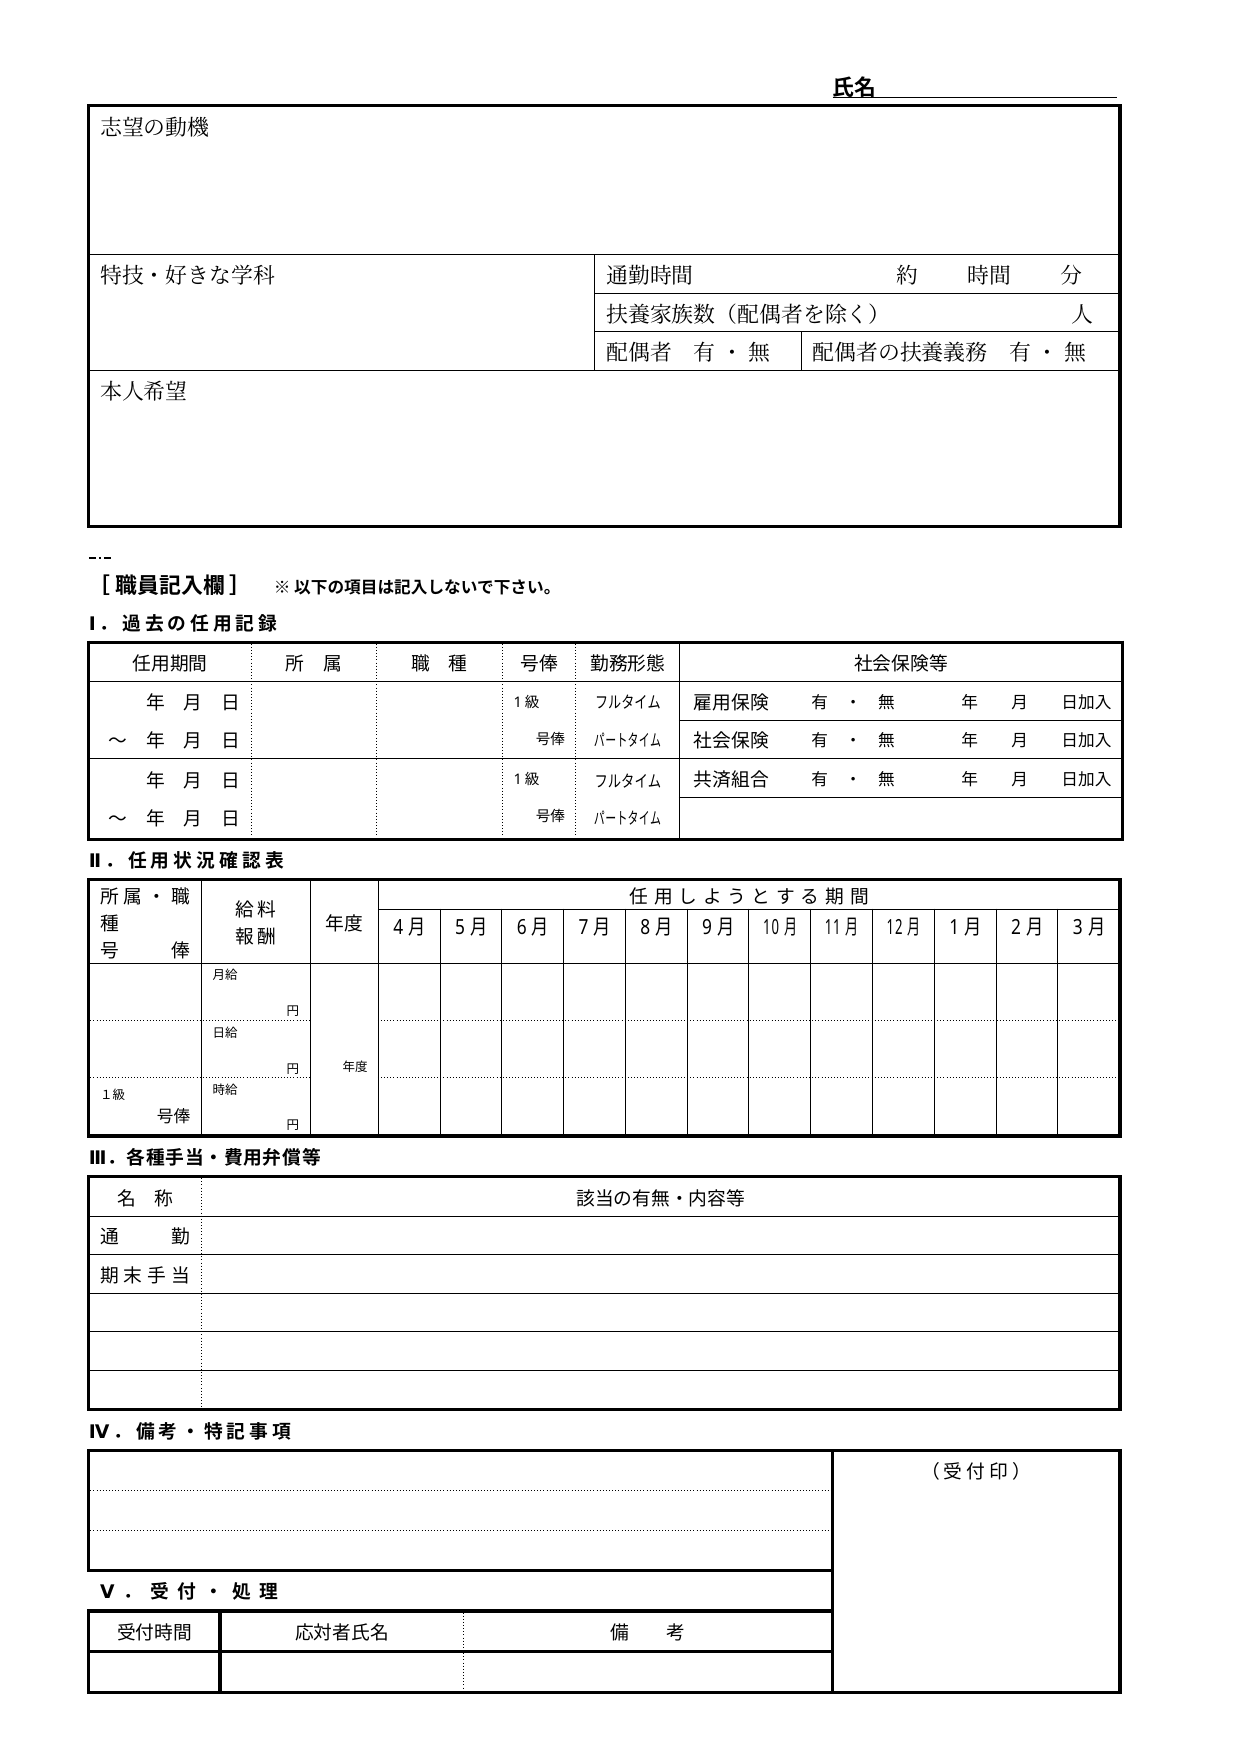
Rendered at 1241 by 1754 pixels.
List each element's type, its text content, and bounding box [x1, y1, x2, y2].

table_cell 有 ・ 無 年 月 日加入 [783, 759, 1121, 797]
table_cell [873, 1077, 934, 1134]
table_cell 期末手当 [90, 1255, 201, 1293]
table_cell 5月 [441, 910, 501, 963]
table_cell 応対者氏名 [222, 1613, 463, 1650]
table_cell [251, 682, 376, 758]
table_cell [626, 1077, 687, 1134]
table_cell 7月 [564, 910, 625, 963]
table_cell [811, 1077, 872, 1134]
table_cell [688, 964, 748, 1020]
table_cell 有 ・ 無 年 月 日加入 [783, 721, 1121, 758]
table_cell 時給 円 [202, 1077, 310, 1134]
table_cell [201, 1217, 1118, 1254]
text ［ 職員記入欄 ］ ※ 以下の項目は記入しないで下さい。 [89, 566, 1122, 603]
table_cell [873, 964, 934, 1020]
table_cell [464, 1653, 831, 1691]
table_cell 配偶者の扶養義務 有 ・ 無 [802, 332, 1118, 370]
table_cell 通勤 [90, 1217, 201, 1254]
table_header 社会保険等 [680, 644, 1121, 681]
table_header 所属・職種 号俸 [90, 881, 201, 963]
table_cell [379, 1020, 440, 1077]
table_cell 3月 [1058, 910, 1118, 963]
table_cell [997, 1077, 1057, 1134]
table_cell [502, 964, 563, 1020]
table_cell [1058, 1077, 1118, 1134]
table_cell [935, 964, 996, 1020]
table_cell 8月 [626, 910, 687, 963]
table_cell [688, 1077, 748, 1134]
table_cell [90, 1332, 201, 1370]
table_header 職 種 [376, 644, 502, 681]
table_header 志望の動機 [90, 107, 1118, 254]
table_cell 特技・好きな学科 [90, 255, 594, 370]
text 氏名 [89, 67, 1122, 104]
table_cell [935, 1020, 996, 1077]
table_cell 1級 号俸 [502, 759, 576, 837]
table_cell 1月 [935, 910, 996, 963]
table_cell 12月 [873, 910, 934, 963]
table_cell [379, 1077, 440, 1134]
table_cell [564, 1077, 625, 1134]
table_cell [441, 964, 501, 1020]
table_cell [201, 1332, 1118, 1370]
table_cell [564, 964, 625, 1020]
table_cell 社会保険 [680, 721, 783, 758]
table_cell [688, 1020, 748, 1077]
table_cell 6月 [502, 910, 563, 963]
table_cell [90, 1020, 201, 1077]
table_cell [90, 1653, 218, 1691]
table_cell 4月 [379, 910, 440, 963]
table_cell 2月 [997, 910, 1057, 963]
table_cell 受付時間 [90, 1613, 218, 1650]
table_cell [811, 1020, 872, 1077]
table_header 給 料 報 酬 [202, 881, 310, 963]
table_cell [201, 1255, 1118, 1293]
table_cell Ⅴ．受付・処理 [89, 1572, 831, 1609]
table_header 年度 [311, 881, 378, 963]
table_cell 年 月 日 ～ 年 月 日 [90, 759, 251, 837]
table_cell 扶養家族数（配偶者を除く） 人 [595, 294, 1118, 331]
table_cell 備 考 [464, 1613, 831, 1650]
table_header 号俸 [502, 644, 576, 681]
table_cell [502, 1020, 563, 1077]
table_header 該当の有無・内容等 [201, 1178, 1118, 1216]
table_cell 有 ・ 無 年 月 日加入 [783, 682, 1121, 720]
table_cell [90, 1371, 201, 1408]
table_header 任用しようとする期間 [379, 881, 1118, 908]
table_cell [90, 1294, 201, 1331]
table_cell [997, 964, 1057, 1020]
table_cell 年 月 日 ～ 年 月 日 [90, 682, 251, 758]
table_cell [90, 1530, 831, 1569]
table_cell [873, 1020, 934, 1077]
table_cell [1058, 1020, 1118, 1077]
table_header 名 称 [90, 1178, 201, 1216]
table_cell [749, 964, 810, 1020]
table_cell [376, 682, 502, 758]
table_cell 11月 [811, 910, 872, 963]
table_cell [379, 964, 440, 1020]
table_cell [626, 964, 687, 1020]
table_cell [201, 1371, 1118, 1408]
text Ⅲ．各種手当・費用弁償等 [89, 1138, 1122, 1175]
table_cell [90, 1490, 831, 1530]
text Ⅰ．過去の任用記録 [89, 603, 1122, 641]
table_cell [201, 1294, 1118, 1331]
table_cell [626, 1020, 687, 1077]
table_cell [441, 1077, 501, 1134]
table_cell [502, 1077, 563, 1134]
table_cell 本人希望 [90, 371, 1118, 525]
text Ⅱ．任用状況確認表 [89, 841, 1122, 878]
table_cell [997, 1020, 1057, 1077]
table_cell [90, 964, 201, 1020]
table_cell 通勤時間 約 時間 分 [595, 255, 1118, 293]
table_cell [222, 1653, 463, 1691]
table_header 勤務形態 [576, 644, 679, 681]
table_cell 月給 円 [202, 964, 310, 1020]
table_header 任用期間 [90, 644, 251, 681]
table_cell [1058, 964, 1118, 1020]
table_cell [251, 759, 376, 837]
text Ⅳ．備考・特記事項 [89, 1411, 1122, 1449]
table_cell 年度 [311, 964, 378, 1134]
table_cell 9月 [688, 910, 748, 963]
table_cell [935, 1077, 996, 1134]
table_cell 雇用保険 [680, 682, 783, 720]
table_cell 10月 [749, 910, 810, 963]
table_cell １級 号俸 [90, 1077, 201, 1134]
table_cell フルタイム パートタイム [576, 682, 679, 758]
table_cell [680, 798, 1121, 837]
table_cell [441, 1020, 501, 1077]
table_header （ 受 付 印 ） [834, 1452, 1118, 1691]
table_cell [811, 964, 872, 1020]
table_cell [376, 759, 502, 837]
table_cell [564, 1020, 625, 1077]
table_cell [749, 1020, 810, 1077]
table_cell 1級 号俸 [502, 682, 576, 758]
table_cell 配偶者 有 ・ 無 [595, 332, 801, 370]
table_cell [749, 1077, 810, 1134]
table_header 所 属 [251, 644, 376, 681]
table_cell 日給 円 [202, 1020, 310, 1077]
table_cell フルタイム パートタイム [576, 759, 679, 837]
table_cell 共済組合 [680, 759, 783, 797]
table_header [90, 1452, 831, 1489]
